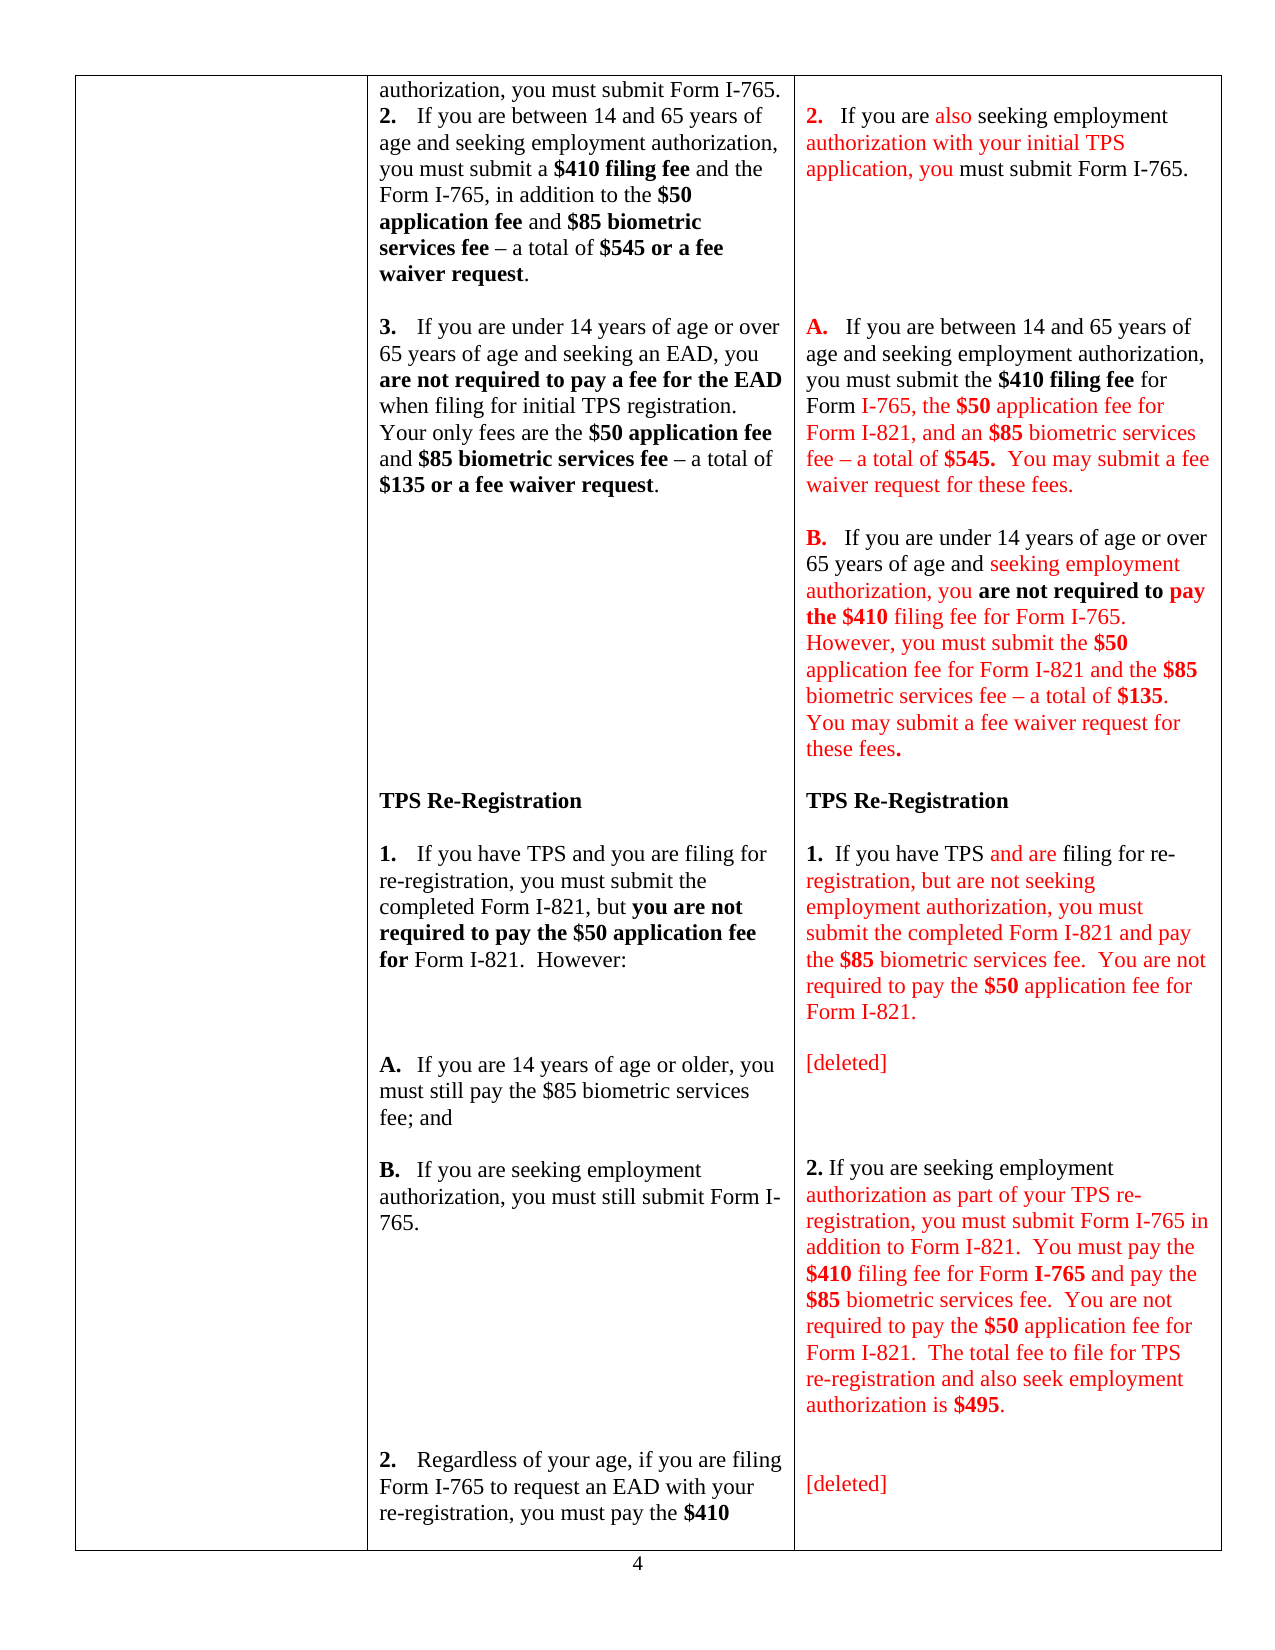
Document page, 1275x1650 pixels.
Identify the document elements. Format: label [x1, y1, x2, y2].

table_cell [368, 76, 794, 1549]
table_cell [795, 76, 1221, 1549]
table_cell [76, 76, 367, 1549]
